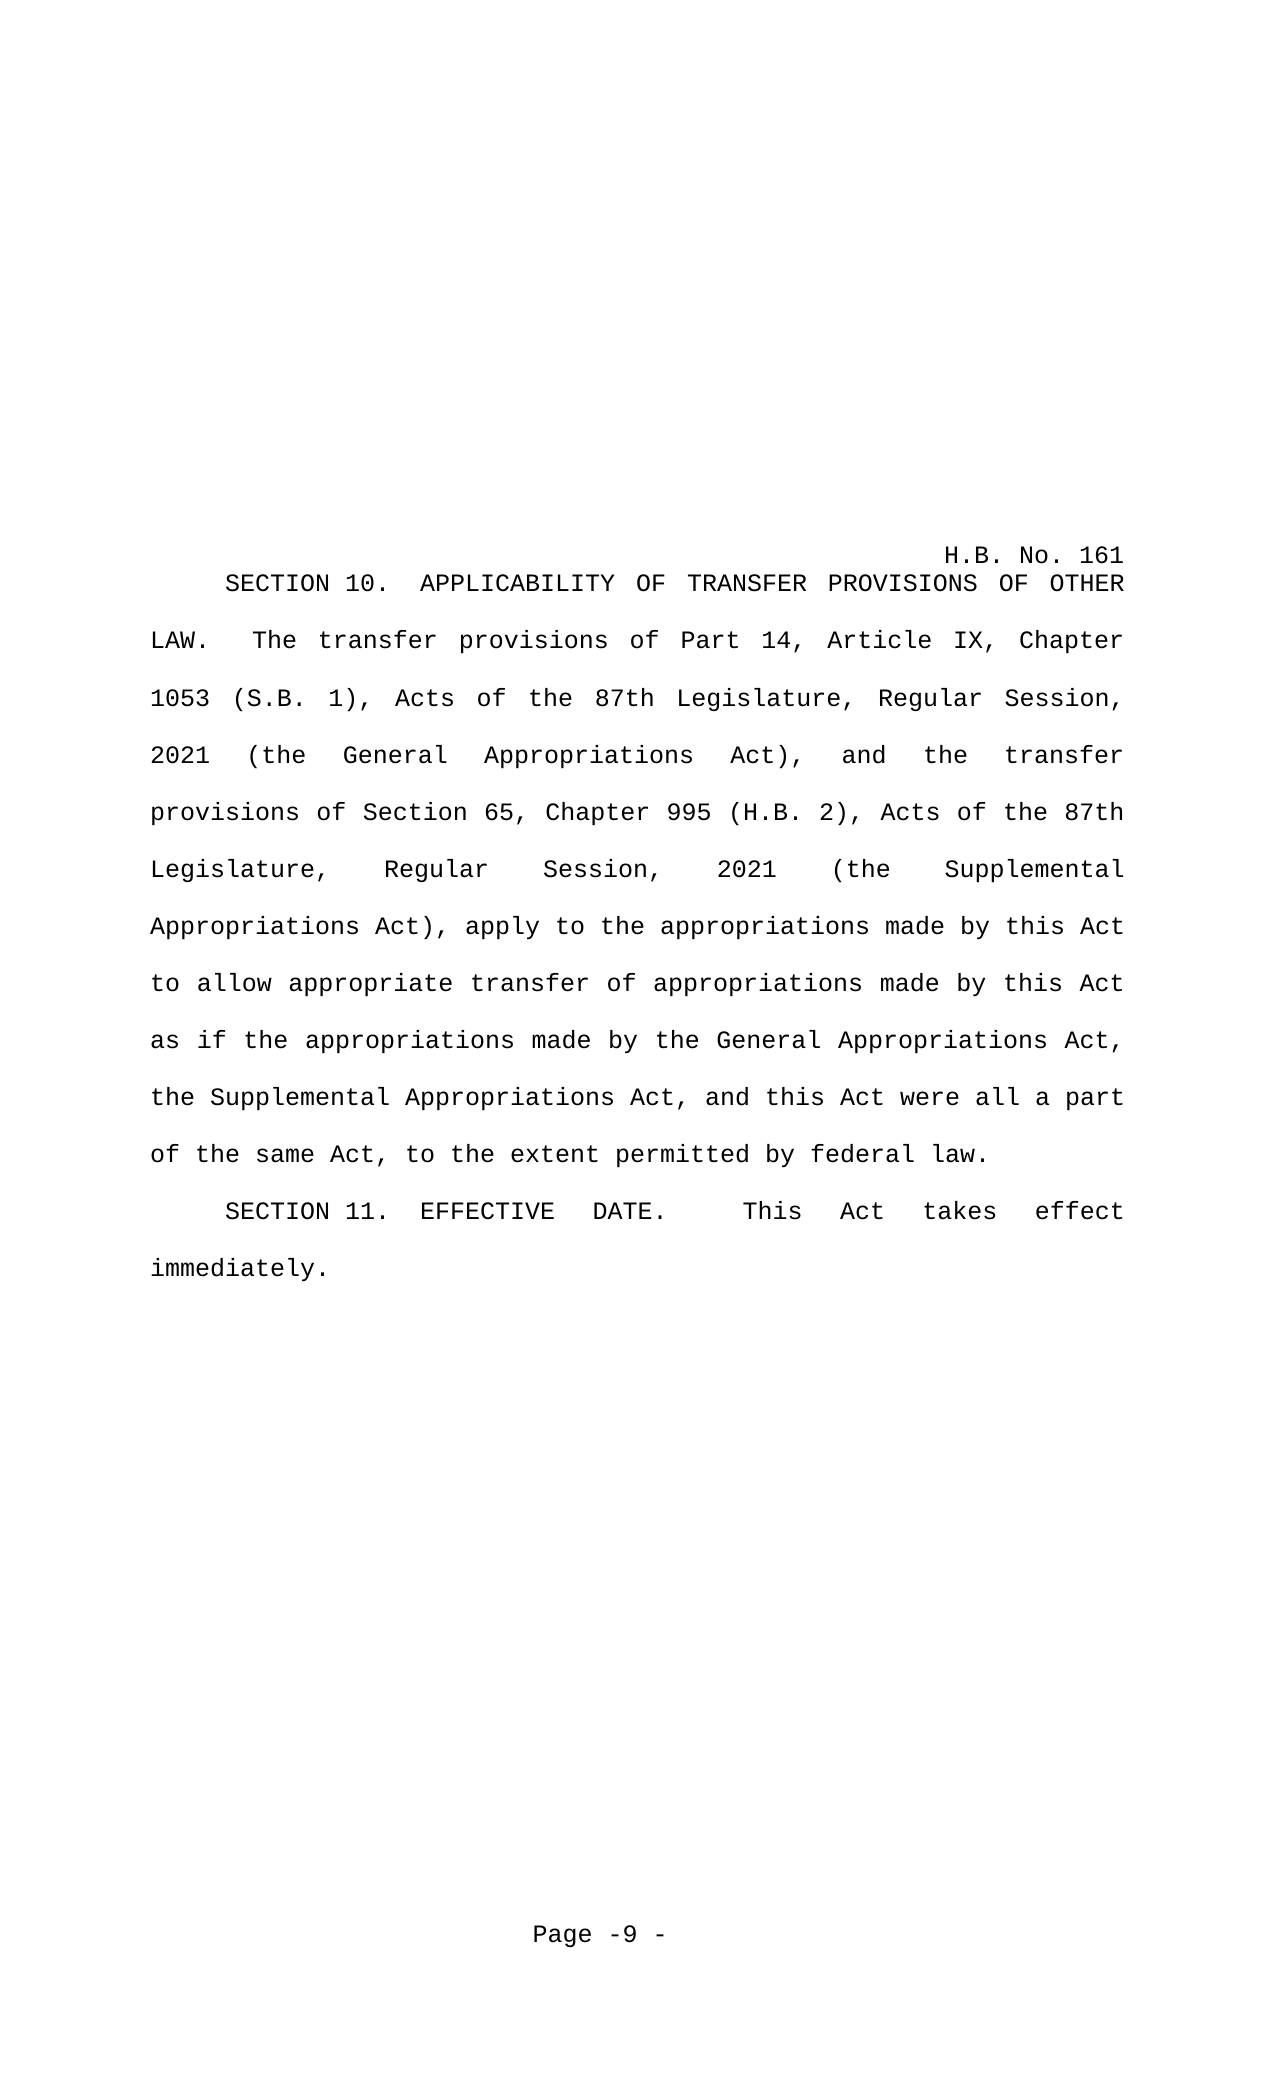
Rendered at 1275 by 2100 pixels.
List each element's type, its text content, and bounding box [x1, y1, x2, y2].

text SECTION 10. APPLICABILITY OF TRANSFER PROVISIONS OF OTHER LAW. The transfer provisions of Part 14, Article IX, Chapter 1053 (S.B. 1), Acts of the 87th Legislature, Regular Session, 2021 (the General Appropriations Act), and the transfer provisions of Section 65, Chapter 995 (H.B. 2), Acts of the 87th Legislature, Regular Session, 2021 (the Supplemental Appropriations Act), apply to the appropriations made by this Act to allow appropriate transfer of appropriations made by this Act as if the appropriations made by the General Appropriations Act, the Supplemental Appropriations Act, and this Act were all a part of the same Act, to the extent permitted by federal law. [150, 571, 1125, 1170]
text SECTION 11. EFFECTIVE DATE. This Act takes effect immediately. [150, 1199, 1125, 1284]
